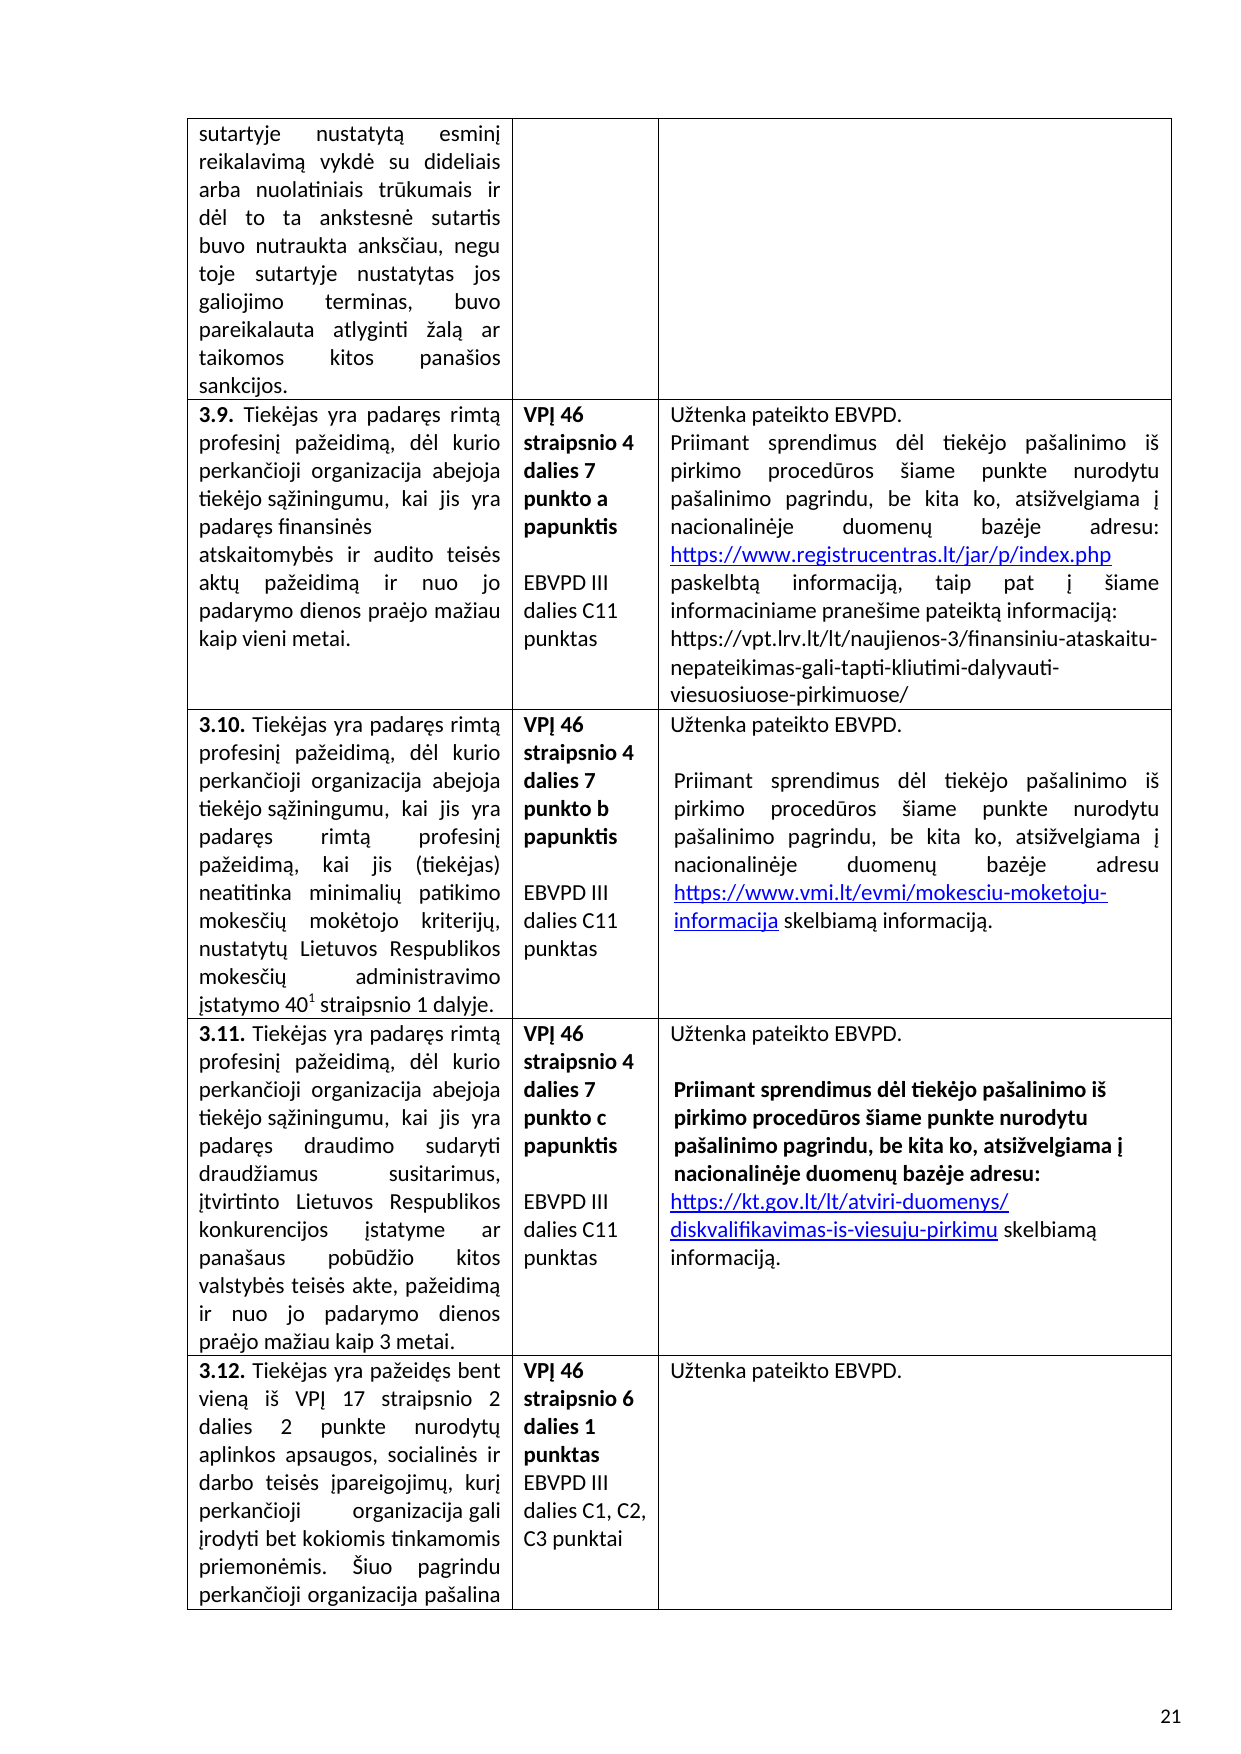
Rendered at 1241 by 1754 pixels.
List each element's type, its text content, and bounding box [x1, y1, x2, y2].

table_cell VPĮ 46 straipsnio 4 dalies 7 punkto a papunktis EBVPD III dalies C11 punktas [513, 400, 658, 709]
table_cell Užtenka pateikto EBVPD. Priimant sprendimus dėl tiekėjo pašalinimo iš pirkimo procedūros šiame punkte nurodytu pašalinimo pagrindu, be kita ko, atsižvelgiama į nacionalinėje duomenų bazėje adresu https://www.vmi.lt/evmi/mokesciu-moketoju-informacija skelbiamą informaciją. [659, 710, 1171, 1018]
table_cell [188, 1356, 512, 1608]
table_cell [659, 1356, 1171, 1608]
table_cell VPĮ 46 straipsnio 4 dalies 7 punkto c papunktis EBVPD III dalies C11 punktas [513, 1019, 658, 1355]
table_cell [513, 119, 658, 399]
table_cell 3.10. Tiekėjas yra padaręs rimtą profesinį pažeidimą, dėl kurio perkančioji organizacija abejoja tiekėjo sąžiningumu, kai jis yra padaręs rimtą profesinį pažeidimą, kai jis (tiekėjas) neatitinka minimalių patikimo mokesčių mokėtojo kriterijų, nustatytų Lietuvos Respublikos mokesčių administravimo įstatymo 401 straipsnio 1 dalyje. [188, 710, 512, 1018]
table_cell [659, 119, 1171, 399]
table_cell VPĮ 46 straipsnio 4 dalies 7 punkto b papunktis EBVPD III dalies C11 punktas [513, 710, 658, 1018]
table_cell Užtenka pateikto EBVPD. Priimant sprendimus dėl tiekėjo pašalinimo iš pirkimo procedūros šiame punkte nurodytu pašalinimo pagrindu, be kita ko, atsižvelgiama į nacionalinėje duomenų bazėje adresu: https://www.registrucentras.lt/jar/p/index.php paskelbtą informaciją, taip pat į šiame informaciniame pranešime pateiktą informaciją: https://vpt.lrv.lt/lt/naujienos-3/finansiniu-ataskaitu-nepateikimas-gali-tapti-kliutimi-dalyvauti-viesuosiuose-pirkimuose/ [659, 400, 1171, 709]
table_cell 3.11. Tiekėjas yra padaręs rimtą profesinį pažeidimą, dėl kurio perkančioji organizacija abejoja tiekėjo sąžiningumu, kai jis yra padaręs draudimo sudaryti draudžiamus susitarimus, įtvirtinto Lietuvos Respublikos konkurencijos įstatyme ar panašaus pobūdžio kitos valstybės teisės akte, pažeidimą ir nuo jo padarymo dienos praėjo mažiau kaip 3 metai. [188, 1019, 512, 1355]
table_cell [188, 119, 512, 399]
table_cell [513, 1356, 658, 1608]
table_cell Užtenka pateikto EBVPD. Priimant sprendimus dėl tiekėjo pašalinimo iš pirkimo procedūros šiame punkte nurodytu pašalinimo pagrindu, be kita ko, atsižvelgiama į nacionalinėje duomenų bazėje adresu: https://kt.gov.lt/lt/atviri-duomenys/diskvalifikavimas-is-viesuju-pirkimu skelbiamą informaciją. [659, 1019, 1171, 1355]
table_cell 3.9. Tiekėjas yra padaręs rimtą profesinį pažeidimą, dėl kurio perkančioji organizacija abejoja tiekėjo sąžiningumu, kai jis yra padaręs finansinės atskaitomybės ir audito teisės aktų pažeidimą ir nuo jo padarymo dienos praėjo mažiau kaip vieni metai. [188, 400, 512, 709]
